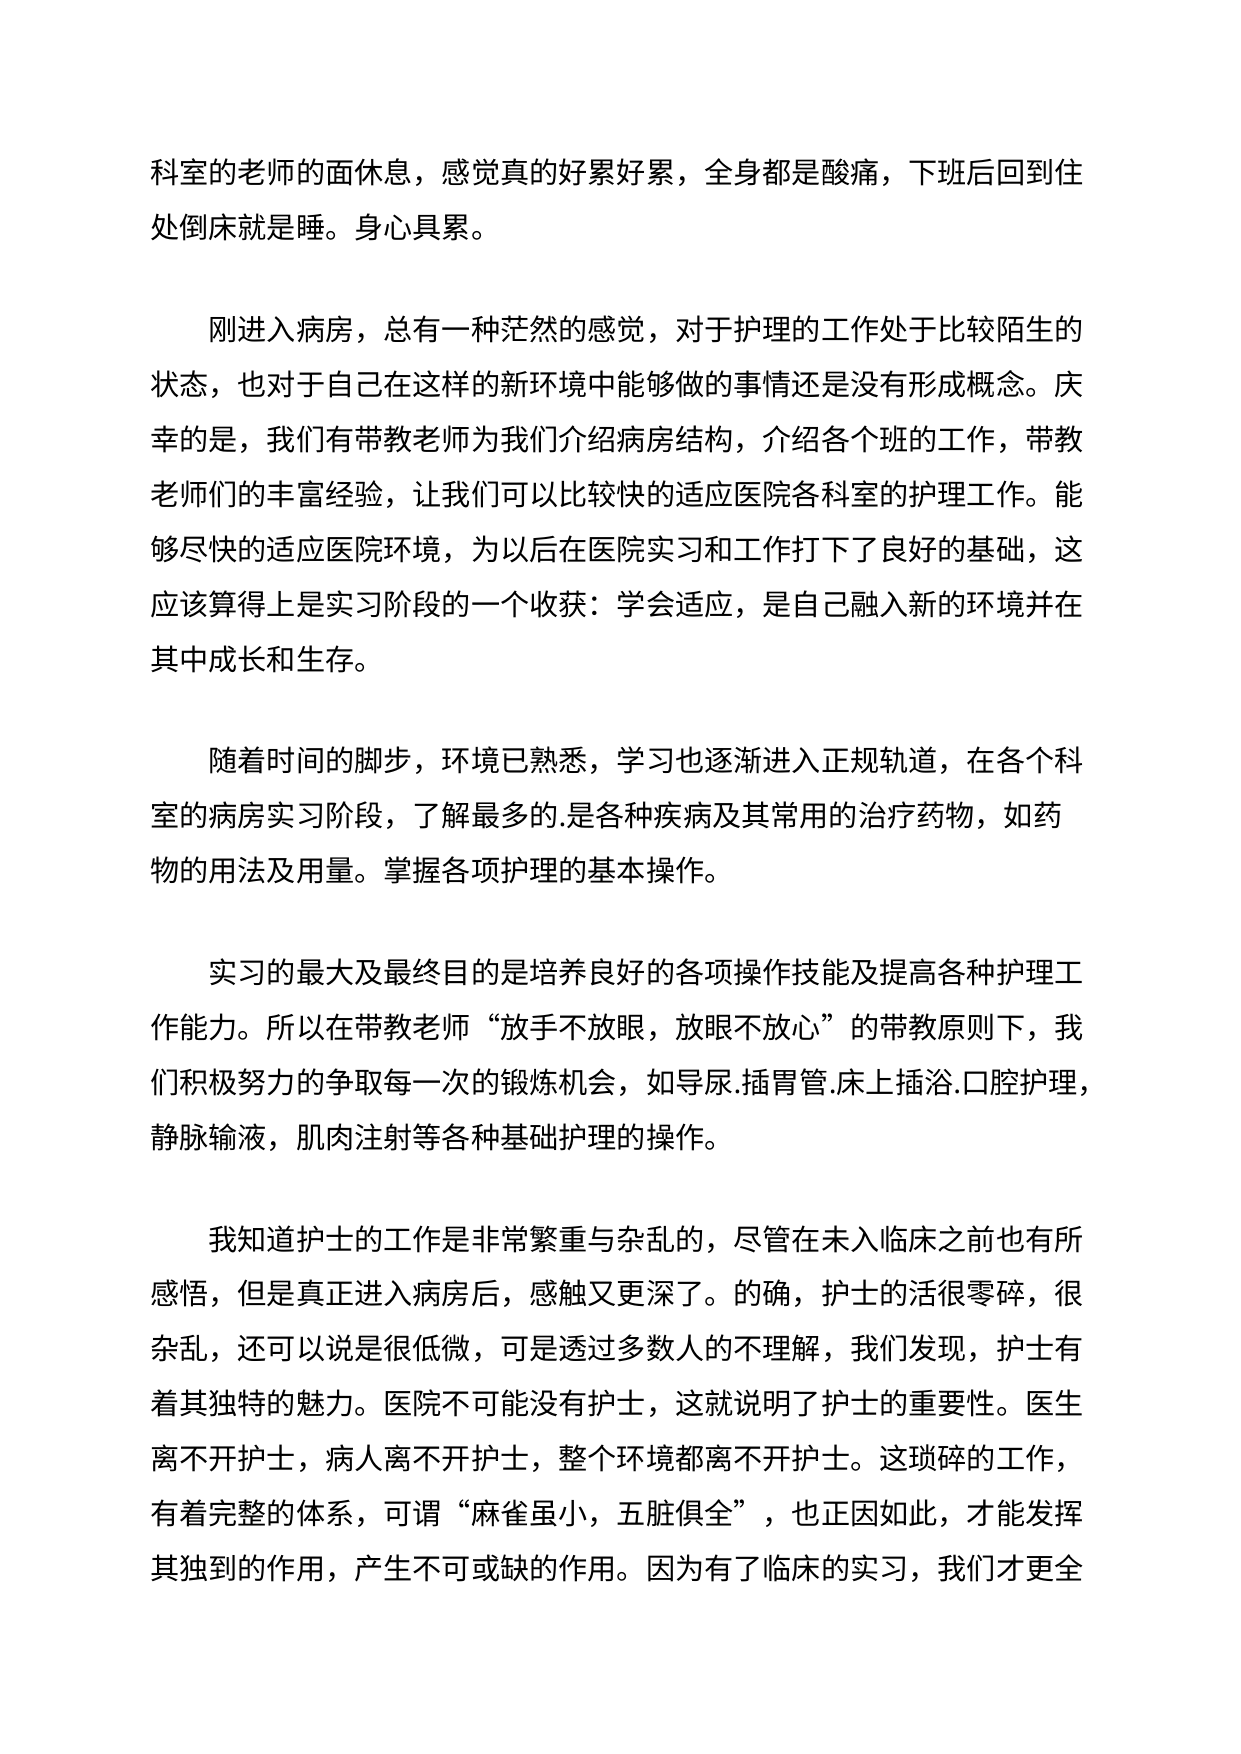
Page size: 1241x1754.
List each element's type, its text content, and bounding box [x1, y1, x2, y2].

text 刚进入病房，总有一种茫然的感觉，对于护理的工作处于比较陌生的状态，也对于自己在这样的新环境中能够做的事情还是没有形成概念。庆幸的是，我们有带教老师为我们介绍病房结构，介绍各个班的工作，带教老师们的丰富经验，让我们可以比较快的适应医院各科室的护理工作。能够尽快的适应医院环境，为以后在医院实习和工作打下了良好的基础，这应该算得上是实习阶段的一个收获：学会适应，是自己融入新的环境并在其中成长和生存。 [150, 307, 1090, 678]
text 随着时间的脚步，环境已熟悉，学习也逐渐进入正规轨道，在各个科室的病房实习阶段，了解最多的.是各种疾病及其常用的治疗药物，如药物的用法及用量。掌握各项护理的基本操作。 [150, 738, 1090, 890]
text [150, 150, 1090, 247]
text 实习的最大及最终目的是培养良好的各项操作技能及提高各种护理工作能力。所以在带教老师“放手不放眼，放眼不放心”的带教原则下，我们积极努力的争取每一次的锻炼机会，如导尿.插胃管.床上插浴.口腔护理，静脉输液，肌肉注射等各种基础护理的操作。 [150, 949, 1090, 1157]
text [150, 1216, 1090, 1588]
